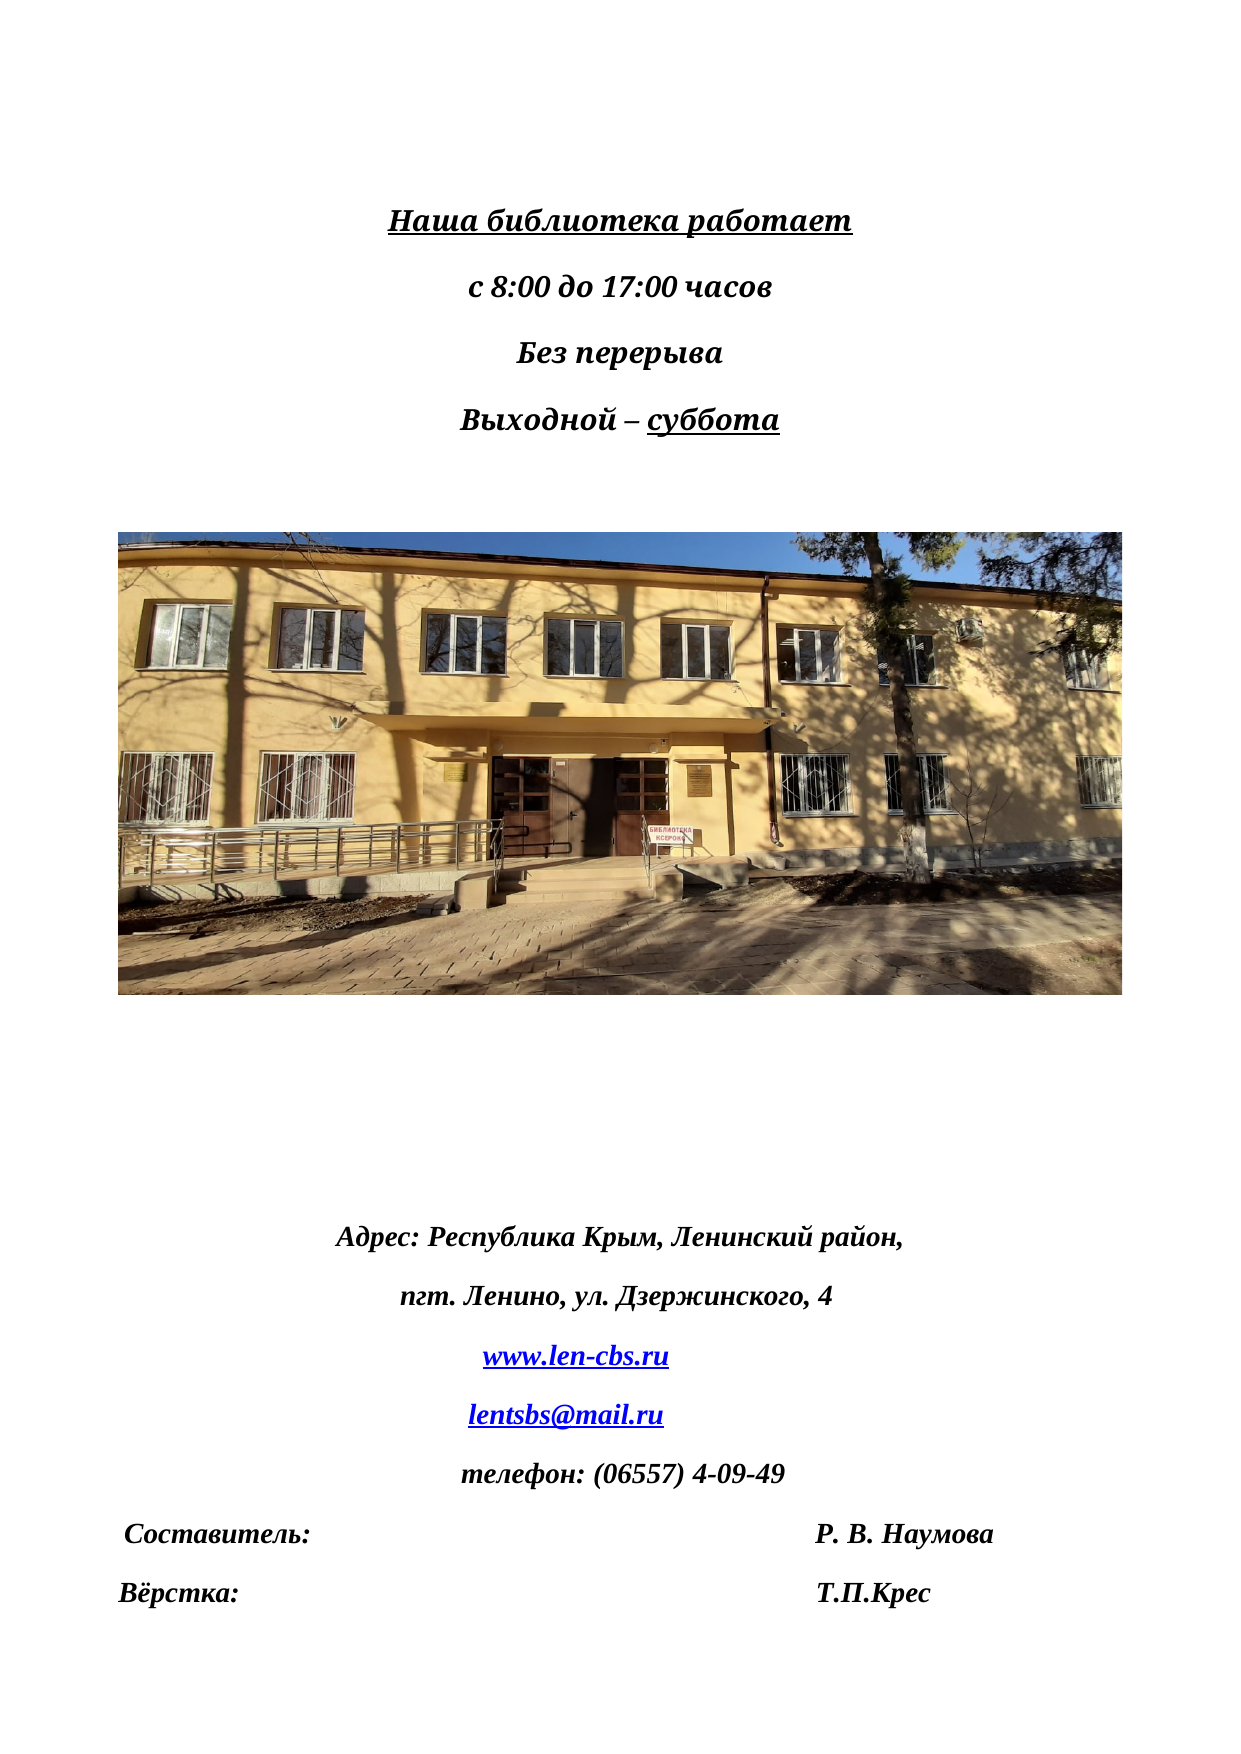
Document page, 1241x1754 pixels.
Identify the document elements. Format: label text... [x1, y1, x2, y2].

text пгт. Ленино, ул. Дзержинского, 4 [118, 1278, 1122, 1312]
text Составитель: Р. В. Наумова [118, 1516, 1122, 1549]
text Без перерыва [118, 333, 1122, 372]
text www.len-cbs.ru [118, 1338, 1122, 1371]
text телефон: (06557) 4-09-49 [118, 1457, 1122, 1490]
text с 8:00 до 17:00 часов [118, 266, 1122, 306]
text Вёрстка: Т.П.Крес [118, 1575, 1122, 1609]
text lentsbs@mail.ru [118, 1397, 1122, 1431]
picture [118, 532, 1123, 995]
text Наша библиотека работает [118, 200, 1122, 239]
text Выходной – суббота [118, 399, 1122, 439]
text Адрес: Республика Крым, Ленинский район, [118, 1219, 1122, 1253]
